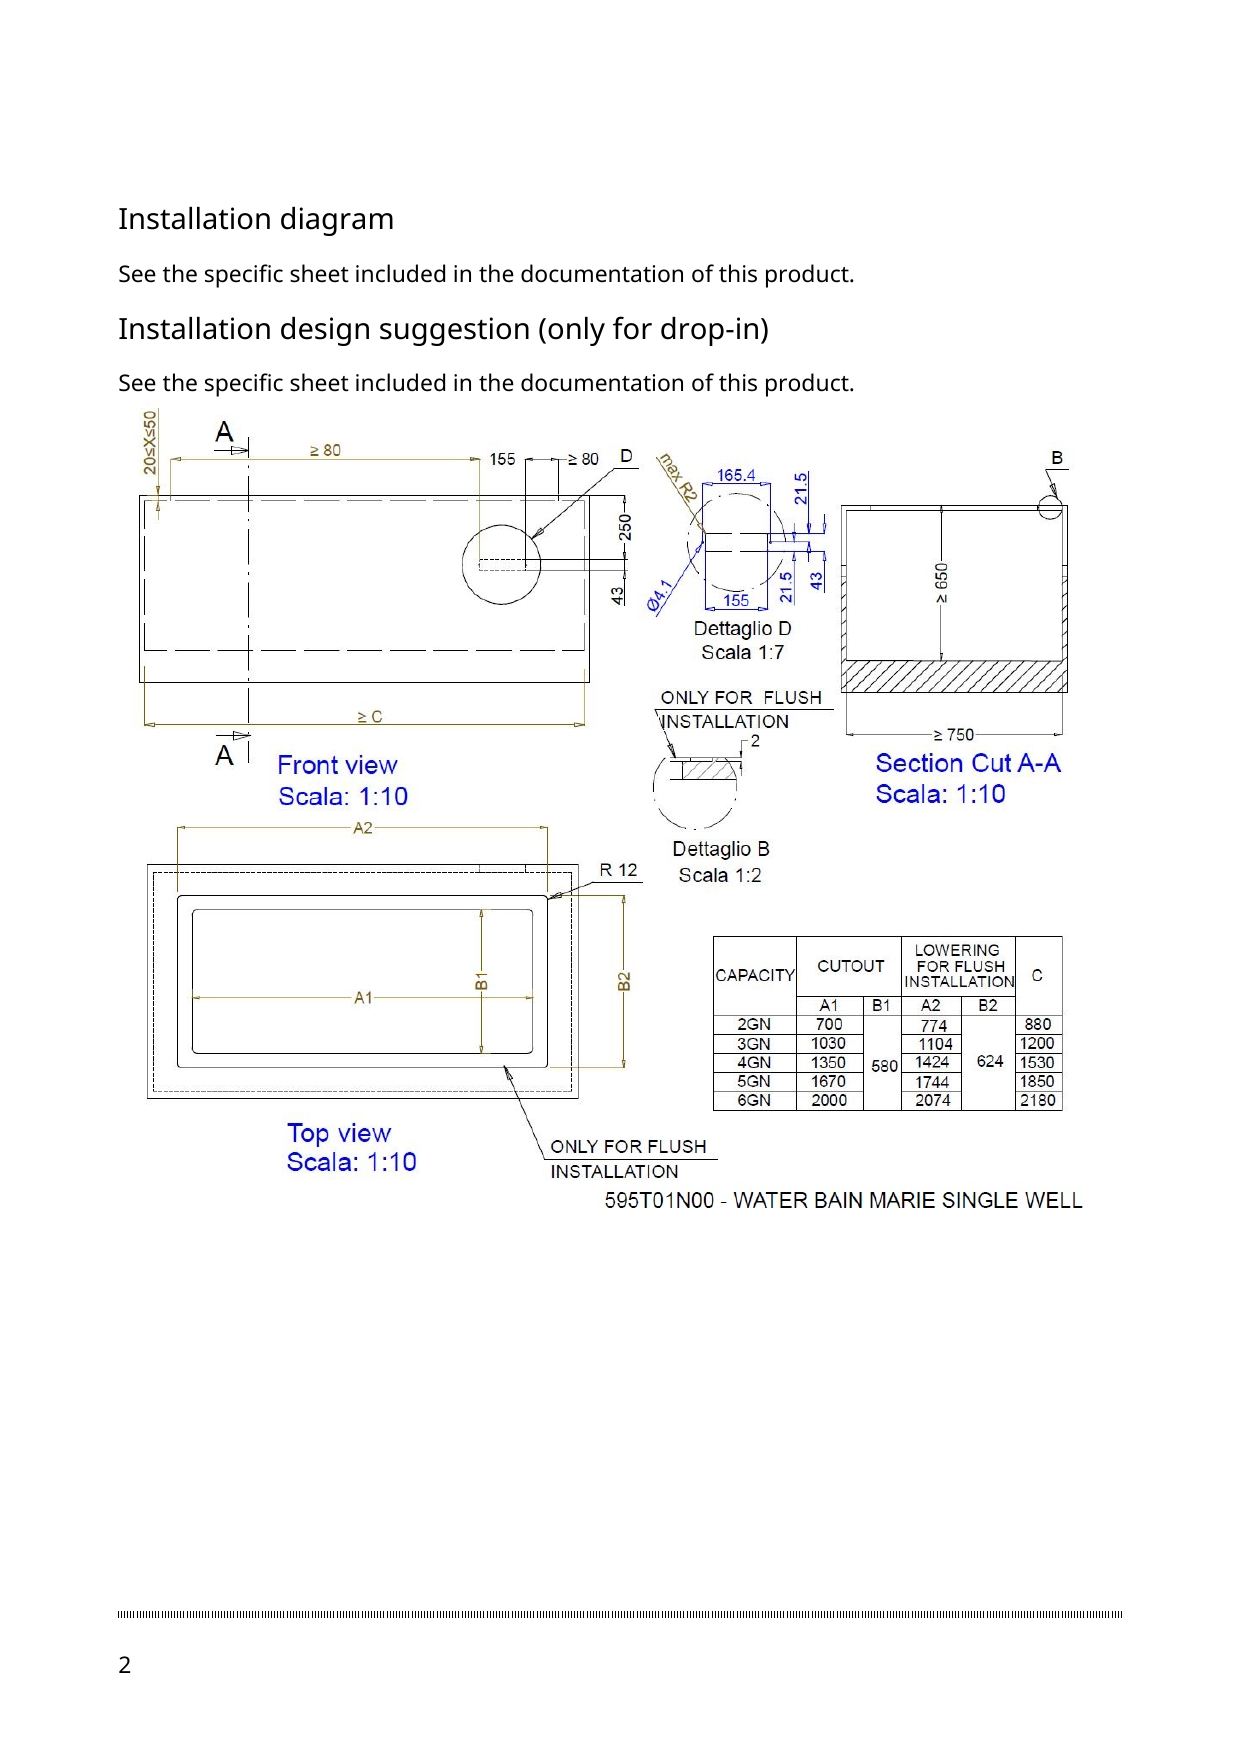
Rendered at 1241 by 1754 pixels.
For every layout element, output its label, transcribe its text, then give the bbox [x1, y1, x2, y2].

text See the specific sheet included in the documentation of this product. [118, 257, 1122, 289]
text Installation design suggestion (only for drop-in) [118, 308, 1122, 348]
picture [118, 401, 1086, 1214]
text Installation diagram [118, 198, 1122, 238]
